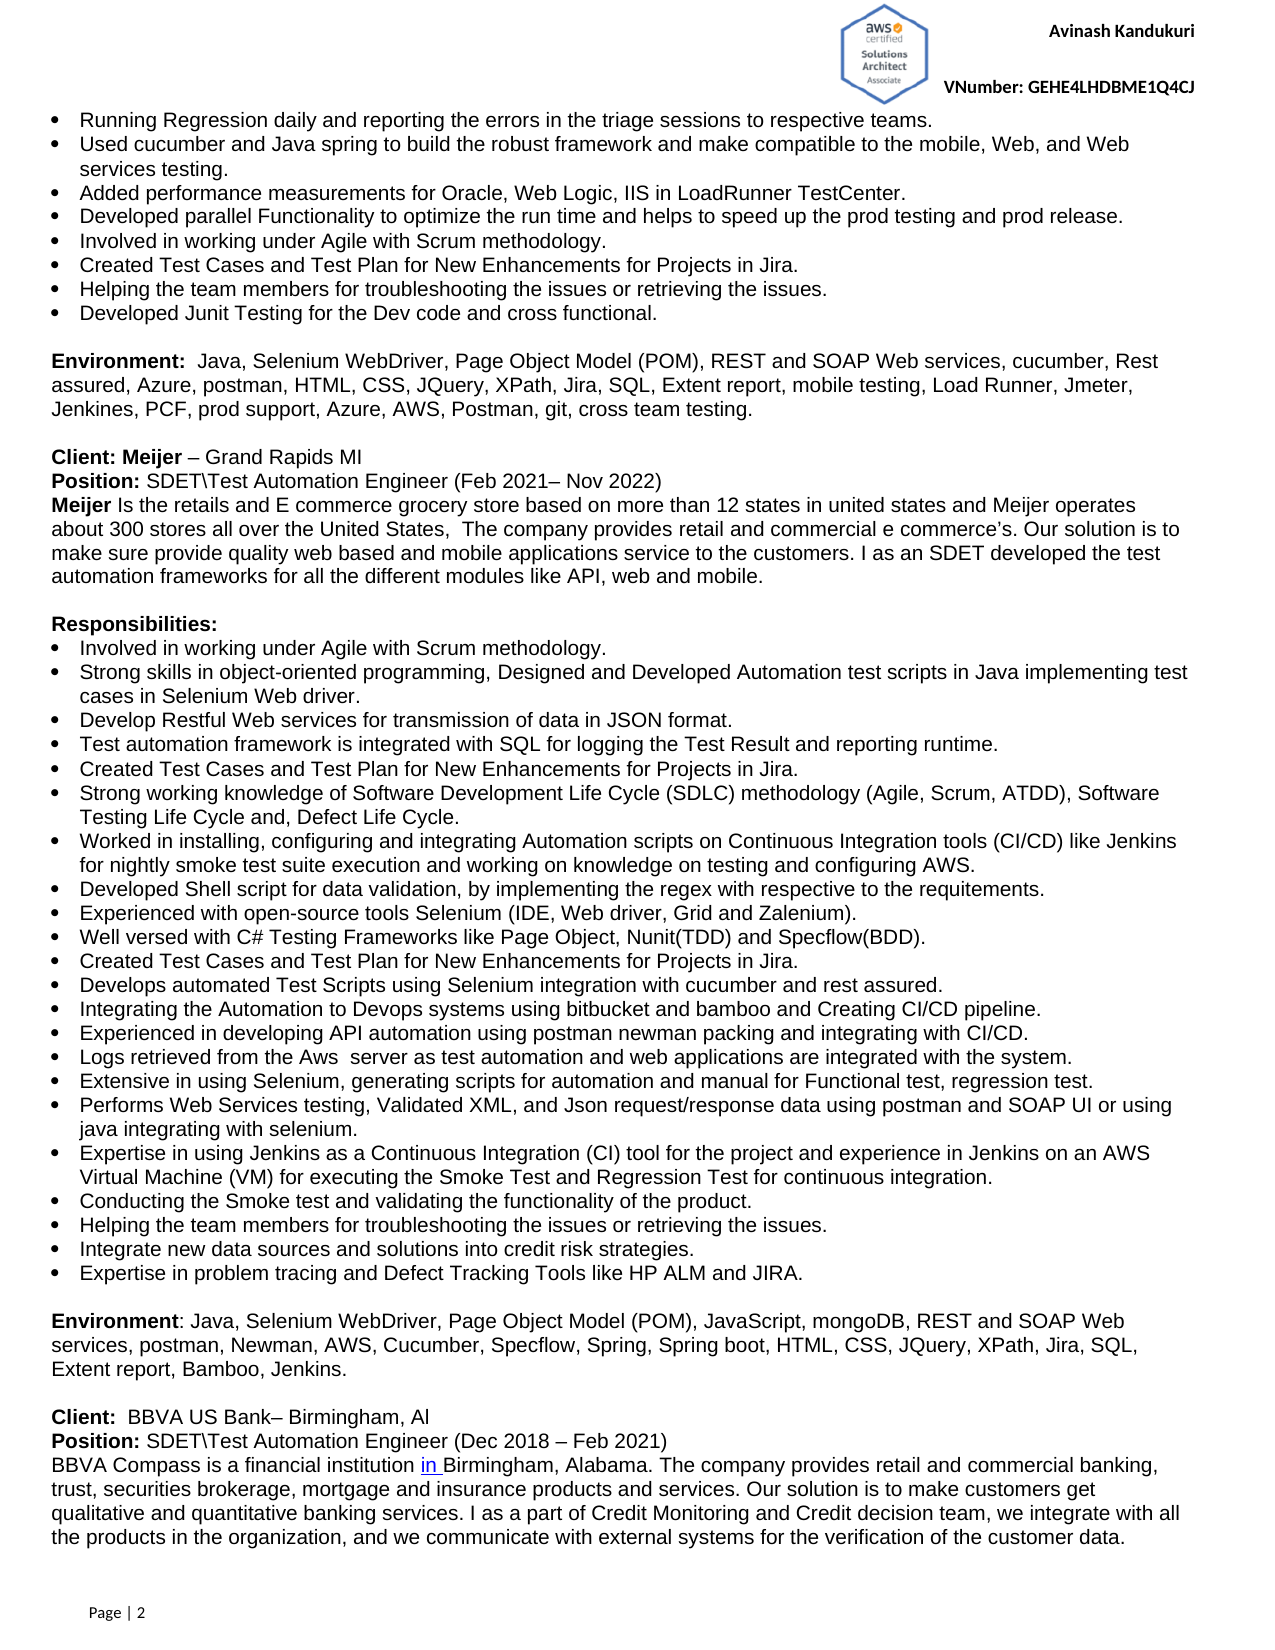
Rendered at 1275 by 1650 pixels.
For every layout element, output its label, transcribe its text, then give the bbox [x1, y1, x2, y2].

text Client: BBVA US Bank– Birmingham, Al [51, 1405, 1191, 1429]
list Logs retrieved from the Aws server as test automation and web applications are integrated with the system. [51, 1045, 1191, 1069]
list Expertise in using Jenkins as a Continuous Integration (CI) tool for the project and experience in Jenkins on an AWS Virtual Machine (VM) for executing the Smoke Test and Regression Test for continuous integration. [51, 1141, 1191, 1189]
list Test automation framework is integrated with SQL for logging the Test Result and reporting runtime. [51, 732, 1191, 756]
text BBVA Compass is a financial institution in . The company provides retail and commercial banking, trust, securities brokerage, mortgage and insurance products and services. Our solution is to make customers get qualitative and quantitative banking services. I as a part of Credit Monitoring and Credit decision team, we integrate with all the products in the organization, and we communicate with external systems for the verification of the customer data. [51, 1453, 1191, 1549]
picture [834, 2, 933, 105]
list Added performance measurements for Oracle, Web Logic, IIS in LoadRunner TestCenter. [51, 180, 1191, 204]
list Used cucumber and Java spring to build the robust framework and make compatible to the mobile, Web, and Web services testing. [51, 132, 1191, 180]
list Involved in working under Agile with Scrum methodology. [51, 228, 1191, 252]
list Developed Shell script for data validation, by implementing the regex with respective to the requitements. [51, 876, 1191, 901]
list Well versed with C# Testing Frameworks like Page Object, Nunit(TDD) and Specflow(BDD). [51, 924, 1191, 949]
list Develops automated Test Scripts using Selenium integration with cucumber and rest assured. [51, 973, 1191, 997]
text Client: Meijer – Grand Rapids MI [51, 444, 1191, 468]
text Environment: Java, Selenium WebDriver, Page Object Model (POM), JavaScript, mongoDB, REST and SOAP Web services, postman, Newman, AWS, Cucumber, Specflow, Spring, Spring boot, HTML, CSS, JQuery, XPath, Jira, SQL, Extent report, Bamboo, Jenkins. [51, 1309, 1191, 1381]
list Strong working knowledge of Software Development Life Cycle (SDLC) methodology (Agile, Scrum, ATDD), Software Testing Life Cycle and, Defect Life Cycle. [51, 780, 1191, 828]
list Involved in working under Agile with Scrum methodology. [51, 636, 1191, 660]
text Meijer Is the retails and E commerce grocery store based on more than 12 states in united states and Meijer operates about 300 stores all over the United States, The company provides retail and commercial e commerce’s. Our solution is to make sure provide quality web based and mobile applications service to the customers. I as an SDET developed the test automation frameworks for all the different modules like API, web and mobile. [51, 492, 1191, 588]
list Created Test Cases and Test Plan for New Enhancements for Projects in Jira. [51, 252, 1191, 277]
list Integrating the Automation to Devops systems using bitbucket and bamboo and Creating CI/CD pipeline. [51, 997, 1191, 1021]
text Position: SDET\Test Automation Engineer (Dec 2018 – Feb 2021) [51, 1429, 1191, 1453]
text Environment: Java, Selenium WebDriver, Page Object Model (POM), REST and SOAP Web services, cucumber, Rest assured, Azure, postman, HTML, CSS, JQuery, XPath, Jira, SQL, Extent report, mobile testing, Load Runner, Jmeter, Jenkines, PCF, prod support, Azure, AWS, Postman, git, cross team testing. [51, 349, 1191, 421]
list Expertise in problem tracing and Defect Tracking Tools like HP ALM and JIRA. [51, 1261, 1191, 1285]
list Conducting the Smoke test and validating the functionality of the product. [51, 1189, 1191, 1213]
list Worked in installing, configuring and integrating Automation scripts on Continuous Integration tools (CI/CD) like Jenkins for nightly smoke test suite execution and working on knowledge on testing and configuring AWS. [51, 828, 1191, 876]
text Position: SDET\Test Automation Engineer (Feb 2021– Nov 2022) [51, 468, 1191, 492]
list Developed Junit Testing for the Dev code and cross functional. [51, 301, 1191, 325]
list Developed parallel Functionality to optimize the run time and helps to speed up the prod testing and prod release. [51, 204, 1191, 228]
list Experienced in developing API automation using postman newman packing and integrating with CI/CD. [51, 1021, 1191, 1045]
list Experienced with open-source tools Selenium (IDE, Web driver, Grid and Zalenium). [51, 901, 1191, 924]
list Extensive in using Selenium, generating scripts for automation and manual for Functional test, regression test. [51, 1069, 1191, 1093]
list Integrate new data sources and solutions into credit risk strategies. [51, 1237, 1191, 1261]
text Responsibilities: [51, 612, 1191, 636]
list Running Regression daily and reporting the errors in the triage sessions to respective teams. [51, 108, 1191, 132]
list Performs Web Services testing, Validated XML, and Json request/response data using postman and SOAP UI or using java integrating with selenium. [51, 1093, 1191, 1141]
list Strong skills in object-oriented programming, Designed and Developed Automation test scripts in Java implementing test cases in Selenium Web driver. [51, 660, 1191, 708]
list Helping the team members for troubleshooting the issues or retrieving the issues. [51, 1213, 1191, 1237]
list Created Test Cases and Test Plan for New Enhancements for Projects in Jira. [51, 756, 1191, 780]
list Helping the team members for troubleshooting the issues or retrieving the issues. [51, 277, 1191, 301]
list Created Test Cases and Test Plan for New Enhancements for Projects in Jira. [51, 949, 1191, 973]
list Develop Restful Web services for transmission of data in JSON format. [51, 708, 1191, 732]
